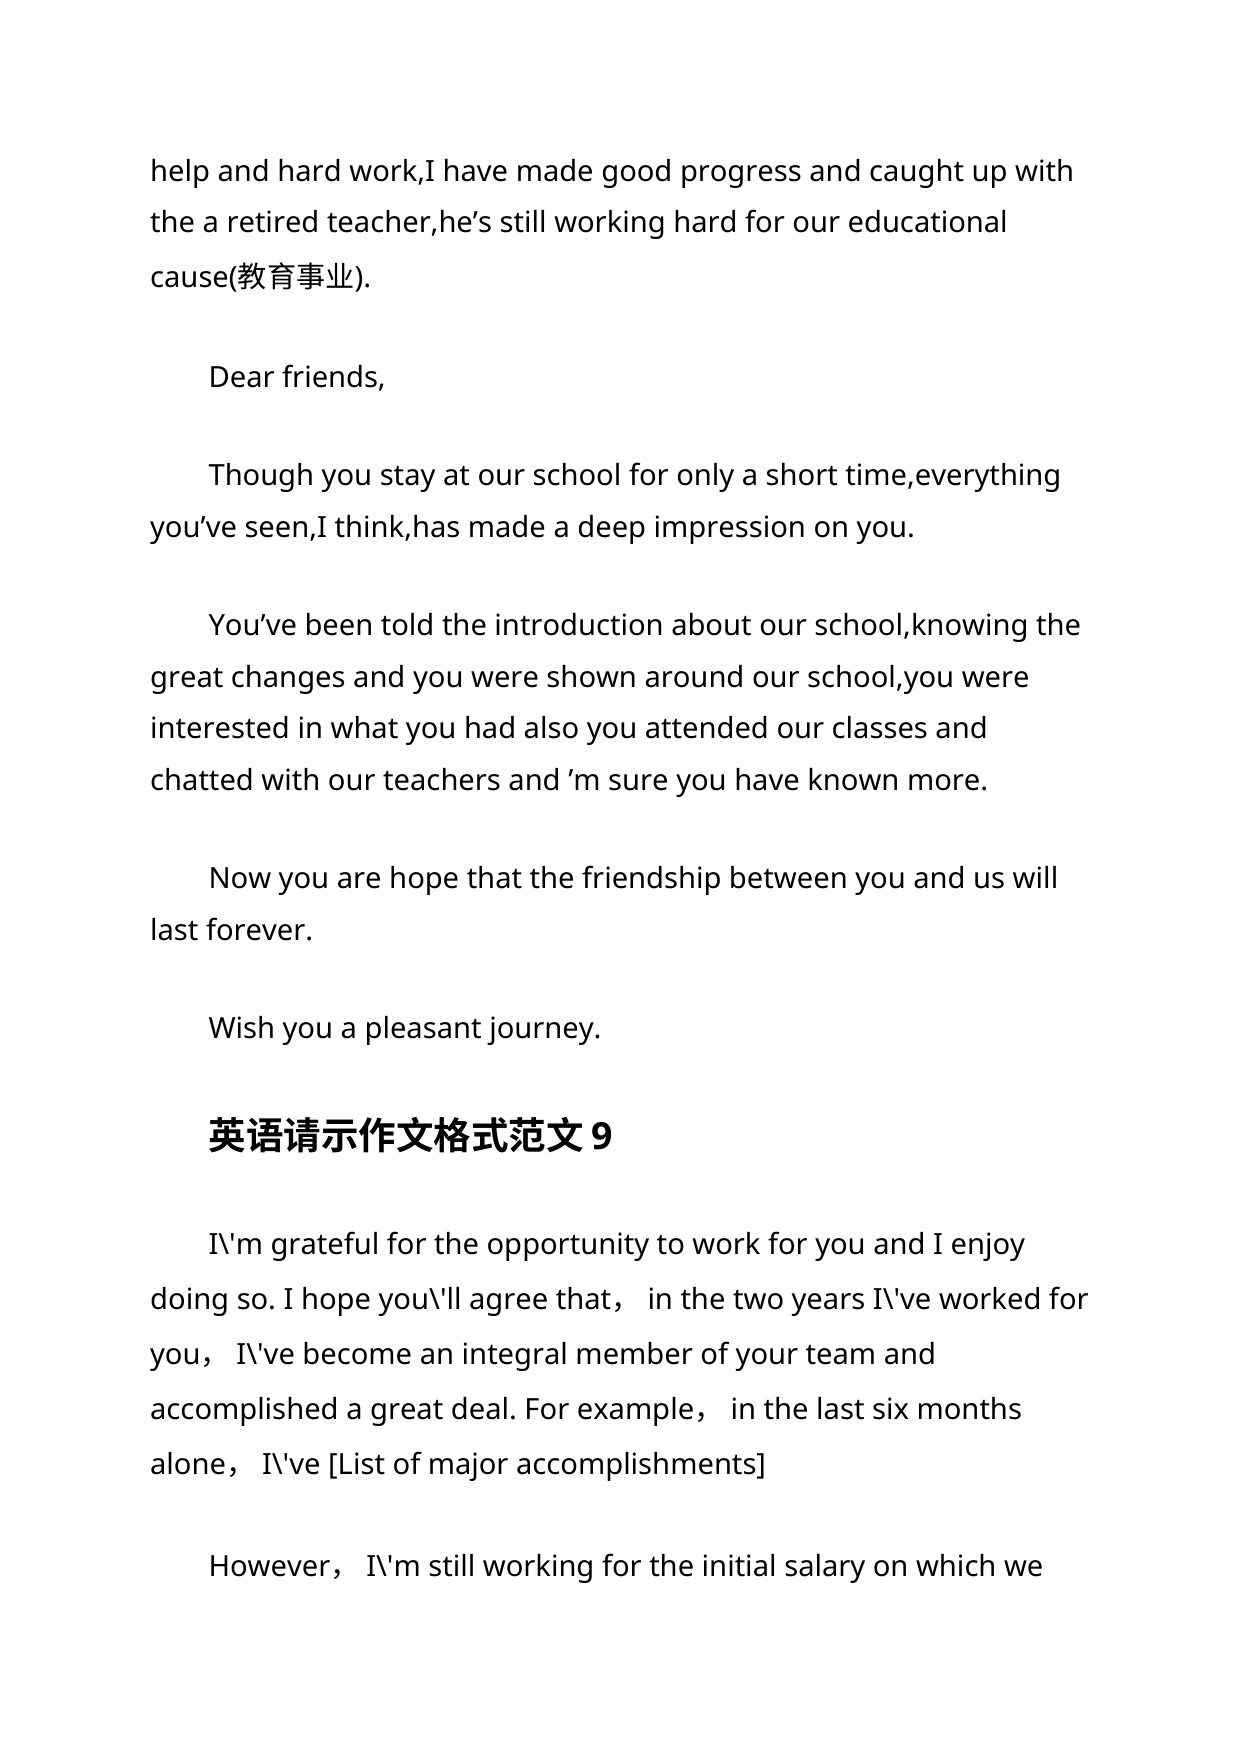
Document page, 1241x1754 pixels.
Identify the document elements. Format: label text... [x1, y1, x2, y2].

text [150, 150, 1090, 296]
text Though you stay at our school for only a short time,everything you’ve seen,I think,has made a deep impression on you. [150, 454, 1090, 546]
text I\'m grateful for the opportunity to work for you and I enjoy doing so. I hope you\'ll agree that， in the two years I\'ve worked for you， I\'ve become an integral member of your team and accomplished a great deal. For example， in the last six months alone， I\'ve [List of major accomplishments] [150, 1223, 1090, 1483]
text Now you are hope that the friendship between you and us will last forever. [150, 857, 1090, 949]
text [150, 1543, 1090, 1585]
text Wish you a pleasant journey. [150, 1007, 1090, 1047]
text You’ve been told the introduction about our school,knowing the great changes and you were shown around our school,you were interested in what you had also you attended our classes and chatted with our teachers and ’m sure you have known more. [150, 604, 1090, 799]
text 英语请示作文格式范文9 [150, 1106, 1090, 1160]
text Dear friends, [150, 356, 1090, 396]
